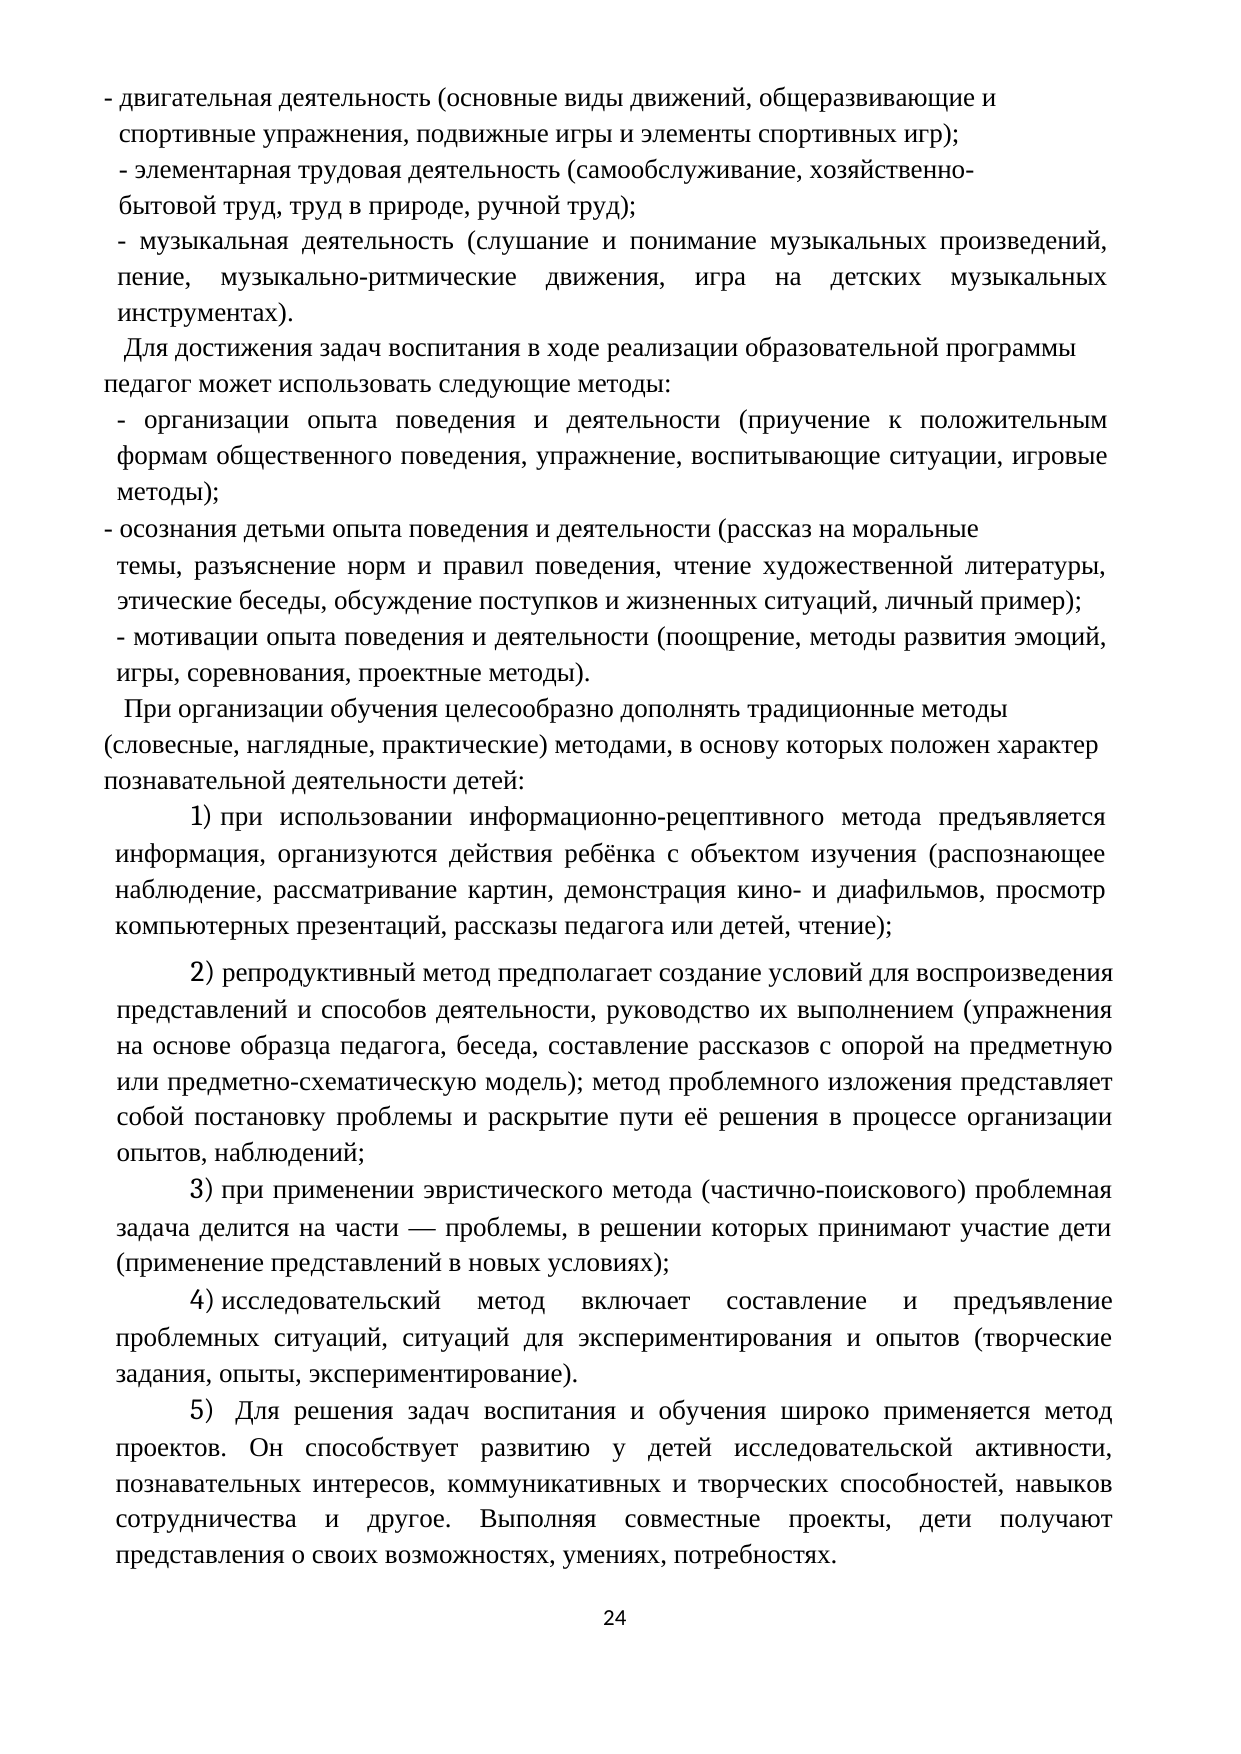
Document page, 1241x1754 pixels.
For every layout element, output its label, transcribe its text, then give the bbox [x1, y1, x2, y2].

list Для решения задач воспитания и обучения широко применяется метод проектов. Он способствует развитию у детей исследовательской активности, познавательных интересов, коммуникативных и творческих способностей, навыков сотрудничества и другое. Выполняя совместные проекты, дети получают представления о своих возможностях, умениях, потребностях. [115, 1393, 1114, 1569]
text бытовой труд, труд в природе, ручной труд); [118, 189, 1126, 220]
text - мотивации опыта поведения и деятельности (поощрение, методы развития эмоций, игры, соревнования, проектные методы). [116, 620, 1108, 687]
list репродуктивный метод предполагает создание условий для воспроизведения представлений и способов деятельности, руководство их выполнением (упражнения на основе образца педагога, беседа, составление рассказов с опорой на предметную или предметно-схематическую модель); метод проблемного изложения представляет собой постановку проблемы и раскрытие пути её решения в процессе организации опытов, наблюдений; [116, 955, 1114, 1167]
list при применении эвристического метода (частично-поискового) проблемная задача делится на части — проблемы, в решении которых принимают участие дети (применение представлений в новых условиях); [116, 1173, 1113, 1278]
text - двигательная деятельность (основные виды движений, общеразвивающие и [103, 81, 1126, 113]
text - музыкальная деятельность (слушание и понимание музыкальных произведений, пение, музыкально-ритмические движения, игра на детских музыкальных инструментах). [117, 224, 1109, 327]
list исследовательский метод включает составление и предъявление проблемных ситуаций, ситуаций для экспериментирования и опытов (творческие задания, опыты, экспериментирование). [115, 1283, 1114, 1388]
list при использовании информационно-рецептивного метода предъявляется информация, организуются действия ребёнка с объектом изучения (распознающее наблюдение, рассматривание картин, демонстрация кино- и диафильмов, просмотр компьютерных презентаций, рассказы педагога или детей, чтение); [115, 799, 1107, 940]
text - осознания детьми опыта поведения и деятельности (рассказ на моральные [103, 511, 1126, 544]
text Для достижения задач воспитания в ходе реализации образовательной программы педагог может использовать следующие методы: [103, 331, 1108, 398]
text темы, разъяснение норм и правил поведения, чтение художественной литературы, этические беседы, обсуждение поступков и жизненных ситуаций, личный пример); [117, 549, 1107, 616]
text При организации обучения целесообразно дополнять традиционные методы (словесные, наглядные, практические) методами, в основу которых положен характер познавательной деятельности детей: [103, 692, 1108, 795]
text спортивные упражнения, подвижные игры и элементы спортивных игр); [118, 117, 1108, 149]
text - элементарная трудовая деятельность (самообслуживание, хозяйственно- [118, 153, 1108, 184]
text - организации опыта поведения и деятельности (приучение к положительным формам общественного поведения, упражнение, воспитывающие ситуации, игровые методы); [117, 403, 1109, 506]
